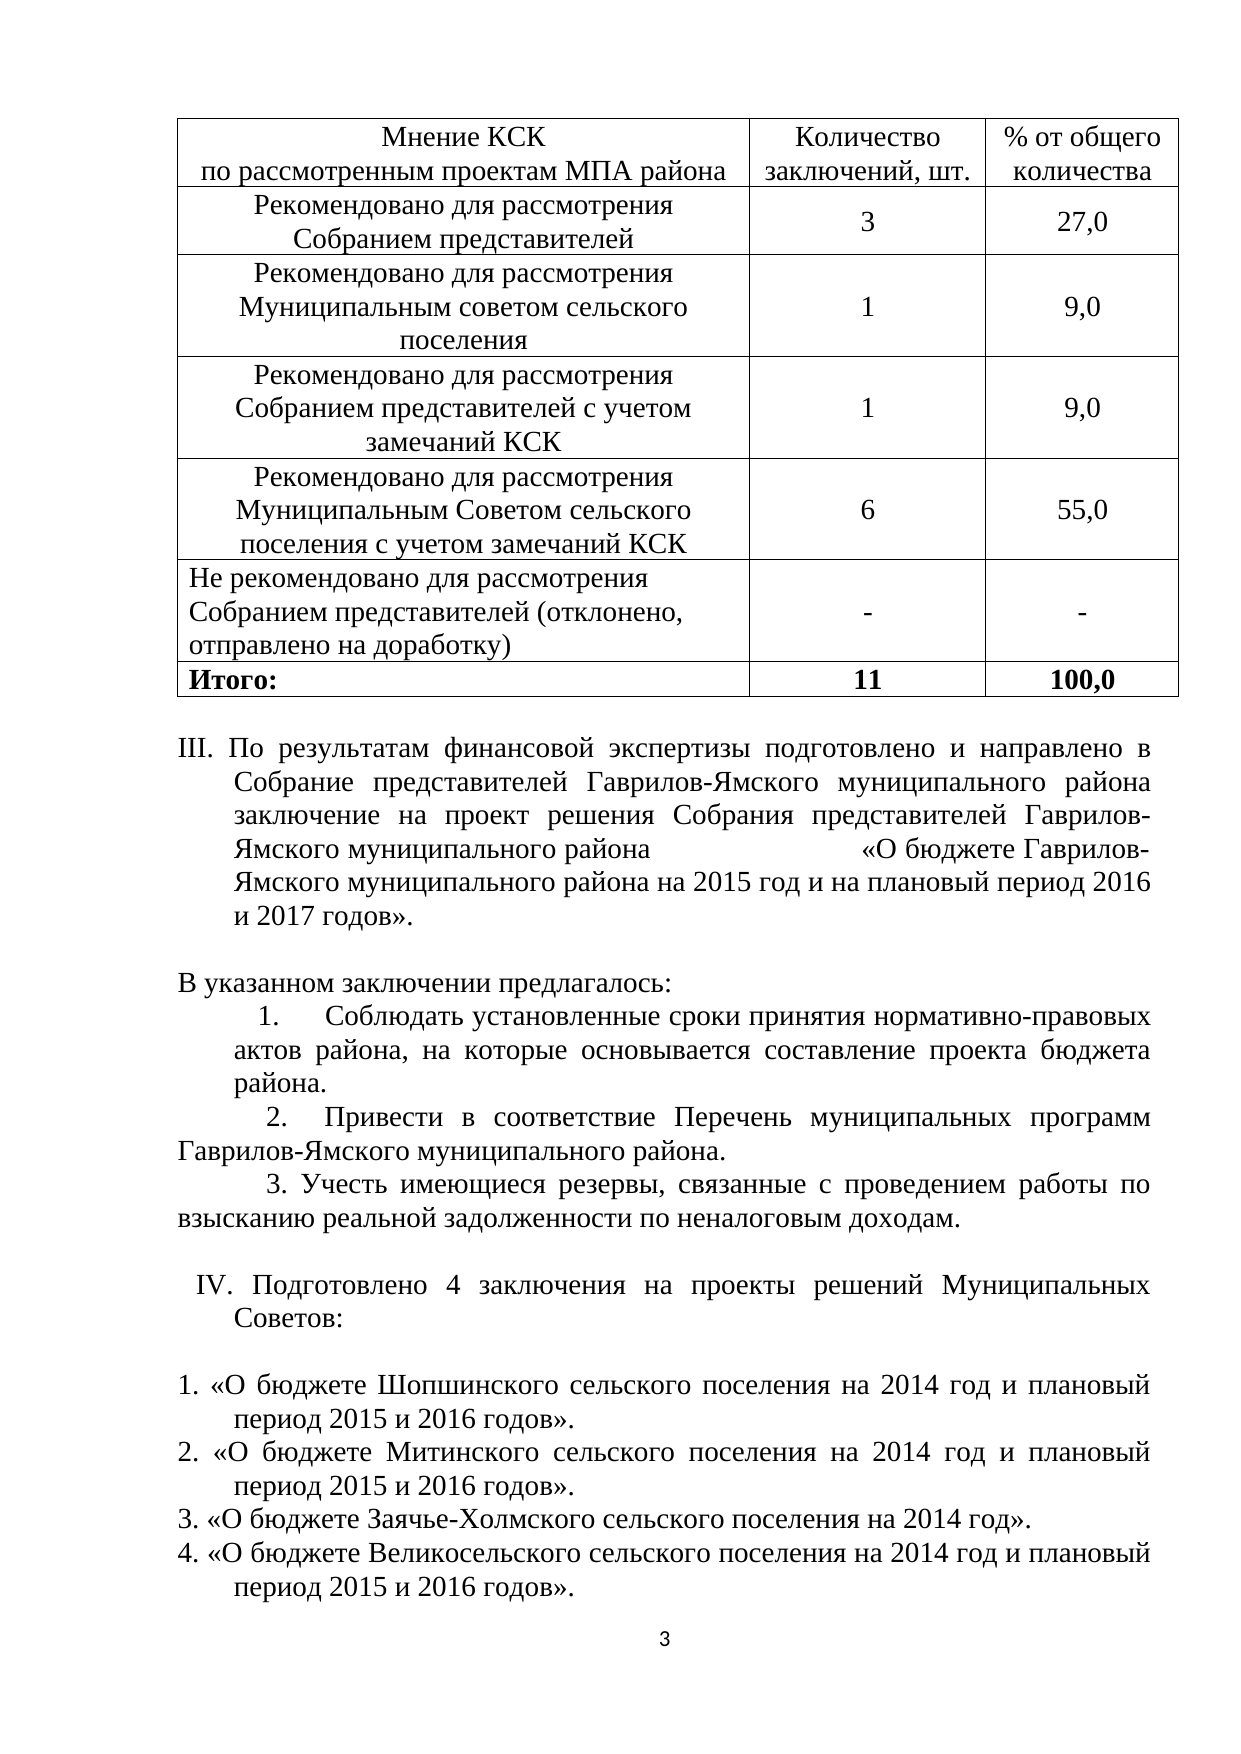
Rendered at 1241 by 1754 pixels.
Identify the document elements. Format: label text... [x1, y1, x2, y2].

table_cell 3 [750, 187, 985, 254]
table_cell 55,0 [986, 459, 1178, 559]
table_cell 9,0 [986, 255, 1178, 356]
table_cell 9,0 [986, 357, 1178, 458]
table_cell 27,0 [986, 187, 1178, 254]
table_header Мнение КСК по рассмотренным проектам МПА района [178, 119, 749, 186]
table_cell - [750, 560, 985, 661]
text 1. Соблюдать установленные сроки принятия нормативно-правовых актов района, на которые основывается составление проекта бюджета района. [177, 998, 1152, 1099]
text 2. «О бюджете Митинского сельского поселения на 2014 год и плановый период 2015 и 2016 годов». [177, 1434, 1152, 1502]
table_cell 100,0 [986, 662, 1178, 696]
table_cell Итого: [178, 662, 749, 696]
text 4. «О бюджете Великосельского сельского поселения на 2014 год и плановый период 2015 и 2016 годов». [177, 1535, 1152, 1602]
table_cell 1 [750, 255, 985, 356]
text В указанном заключении предлагалось: [177, 965, 1152, 998]
text 3. Учесть имеющиеся резервы, связанные с проведением работы по взысканию реальной задолженности по неналоговым доходам. [177, 1166, 1152, 1233]
text 3. «О бюджете Заячье-Холмского сельского поселения на 2014 год». [177, 1502, 1152, 1535]
table_cell Рекомендовано для рассмотрения Собранием представителей [178, 187, 749, 254]
table_cell 1 [750, 357, 985, 458]
table_header Количество заключений, шт. [750, 119, 985, 186]
table_cell Рекомендовано для рассмотрения Собранием представителей с учетом замечаний КСК [178, 357, 749, 458]
table_cell Рекомендовано для рассмотрения Муниципальным Советом сельского поселения с учетом замечаний КСК [178, 459, 749, 559]
table_cell 11 [750, 662, 985, 696]
table_cell Не рекомендовано для рассмотрения Собранием представителей (отклонено, отправлено на доработку) [178, 560, 749, 661]
text 1. «О бюджете Шопшинского сельского поселения на 2014 год и плановый период 2015 и 2016 годов». [177, 1367, 1152, 1434]
text III. По результатам финансовой экспертизы подготовлено и направлено в Собрание представителей Гаврилов-Ямского муниципального района заключение на проект решения Собрания представителей Гаврилов-Ямского муниципального района «О бюджете Гаврилов-Ямского муниципального района на 2015 год и на плановый период 2016 и 2017 годов». [177, 730, 1152, 931]
table_header % от общего количества [986, 119, 1178, 186]
text 2. Привести в соответствие Перечень муниципальных программ Гаврилов-Ямского муниципального района. [177, 1099, 1152, 1166]
table_cell 6 [750, 459, 985, 559]
text IV. Подготовлено 4 заключения на проекты решений Муниципальных Советов: [177, 1267, 1152, 1334]
table_cell Рекомендовано для рассмотрения Муниципальным советом сельского поселения [178, 255, 749, 356]
table_cell - [986, 560, 1178, 661]
